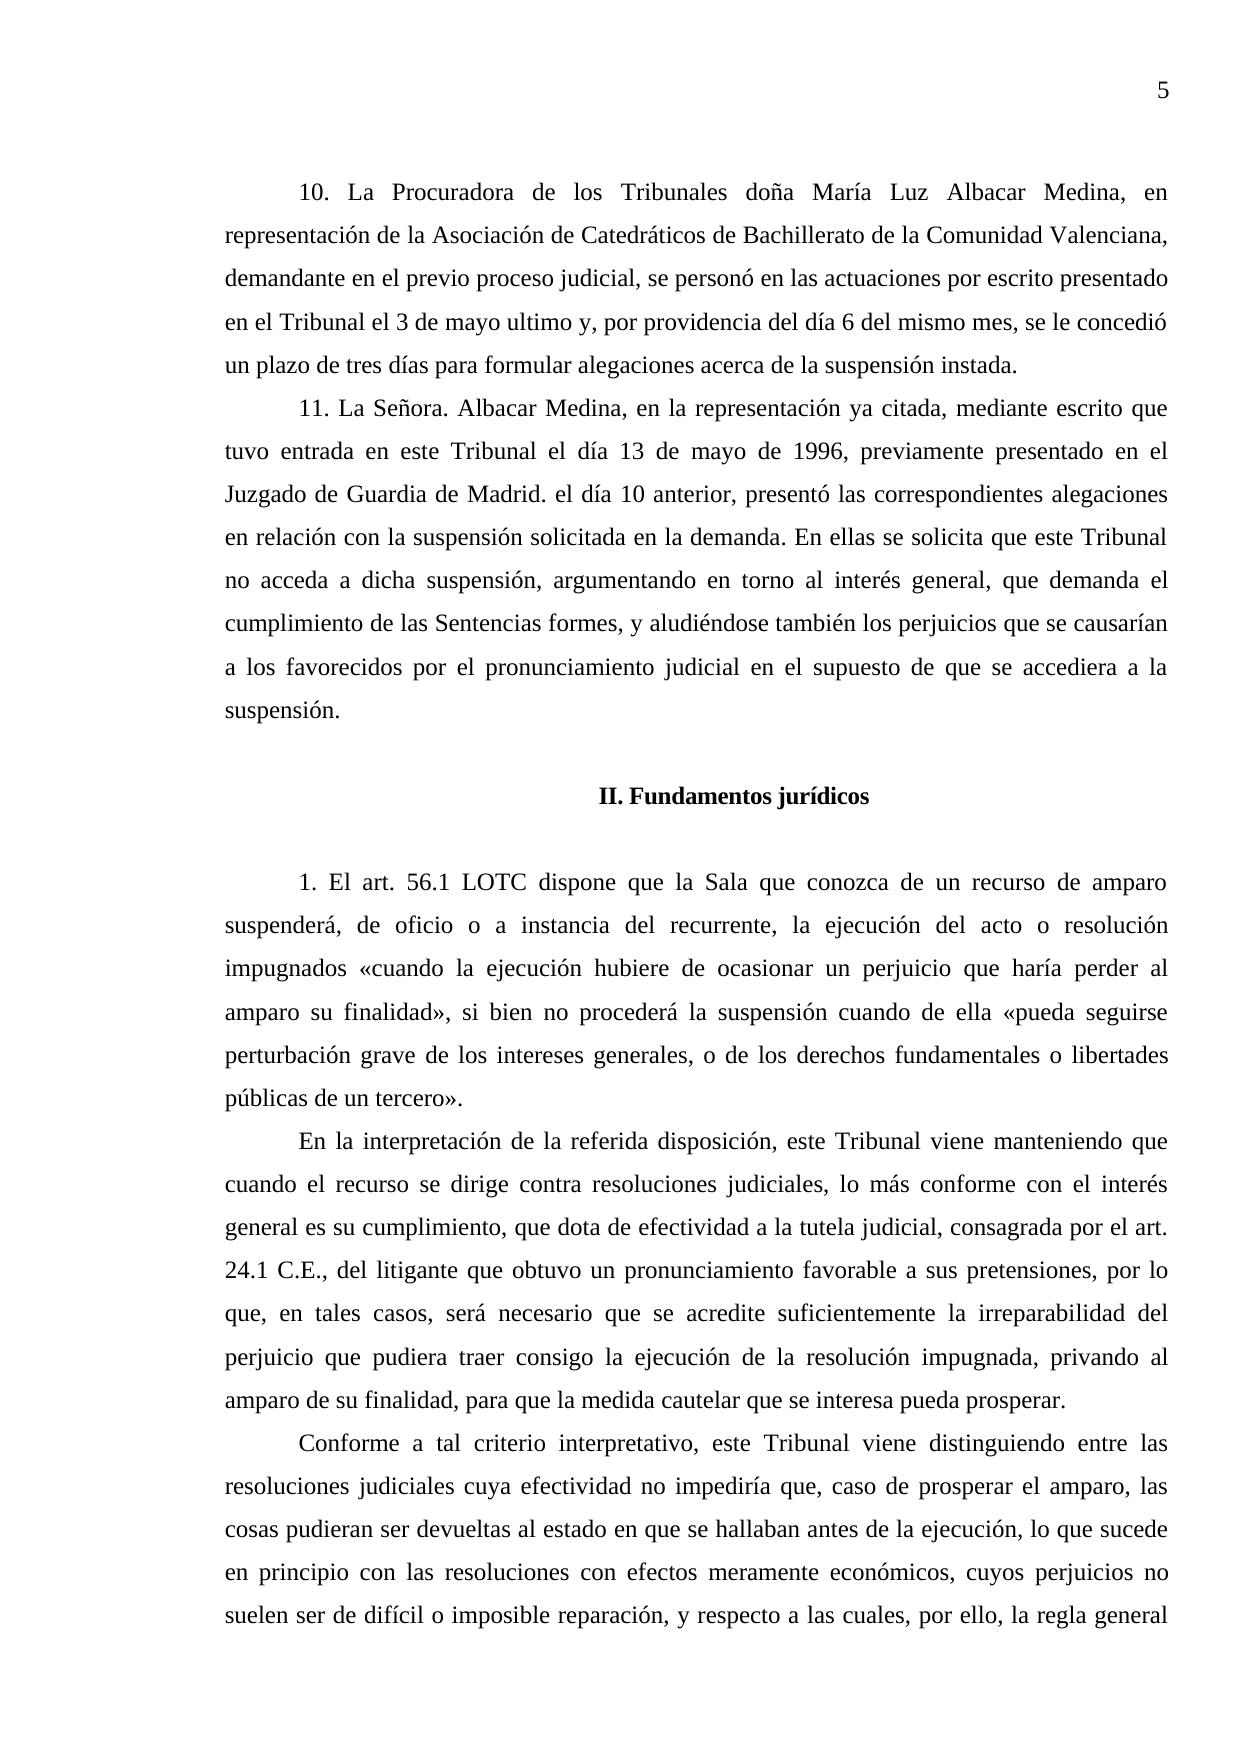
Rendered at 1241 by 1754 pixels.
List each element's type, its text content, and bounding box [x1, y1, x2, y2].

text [224, 1428, 1169, 1629]
text 10. La Procuradora de los Tribunales doña María Luz Albacar Medina, en representación de la Asociación de Catedráticos de Bachillerato de la Comunidad Valenciana, demandante en el previo proceso judicial, se personó en las actuaciones por escrito presentado en el Tribunal el 3 de mayo ultimo y, por providencia del día 6 del mismo mes, se le concedió un plazo de tres días para formular alegaciones acerca de la suspensión instada. [224, 177, 1169, 378]
text 1. El art. 56.1 LOTC dispone que la Sala que conozca de un recurso de amparo suspenderá, de oficio o a instancia del recurrente, la ejecución del acto o resolución impugnados «cuando la ejecución hubiere de ocasionar un perjuicio que haría perder al amparo su finalidad», si bien no procederá la suspensión cuando de ella «pueda seguirse perturbación grave de los intereses generales, o de los derechos fundamentales o libertades públicas de un tercero». [224, 867, 1169, 1112]
text 11. La Señora. Albacar Medina, en la representación ya citada, mediante escrito que tuvo entrada en este Tribunal el día 13 de mayo de 1996, previamente presentado en el Juzgado de Guardia de Madrid. el día 10 anterior, presentó las correspondientes alegaciones en relación con la suspensión solicitada en la demanda. En ellas se solicita que este Tribunal no acceda a dicha suspensión, argumentando en torno al interés general, que demanda el cumplimiento de las Sentencias formes, y aludiéndose también los perjuicios que se causarían a los favorecidos por el pronunciamiento judicial en el supuesto de que se accediera a la suspensión. [224, 393, 1169, 723]
text En la interpretación de la referida disposición, este Tribunal viene manteniendo que cuando el recurso se dirige contra resoluciones judiciales, lo más conforme con el interés general es su cumplimiento, que dota de efectividad a la tutela judicial, consagrada por el art. 24.1 C.E., del litigante que obtuvo un pronunciamiento favorable a sus pretensiones, por lo que, en tales casos, será necesario que se acredite suficientemente la irreparabilidad del perjuicio que pudiera traer consigo la ejecución de la resolución impugnada, privando al amparo de su finalidad, para que la medida cautelar que se interesa pueda prosperar. [224, 1126, 1169, 1413]
subtitle II. Fundamentos jurídicos [224, 781, 1169, 810]
